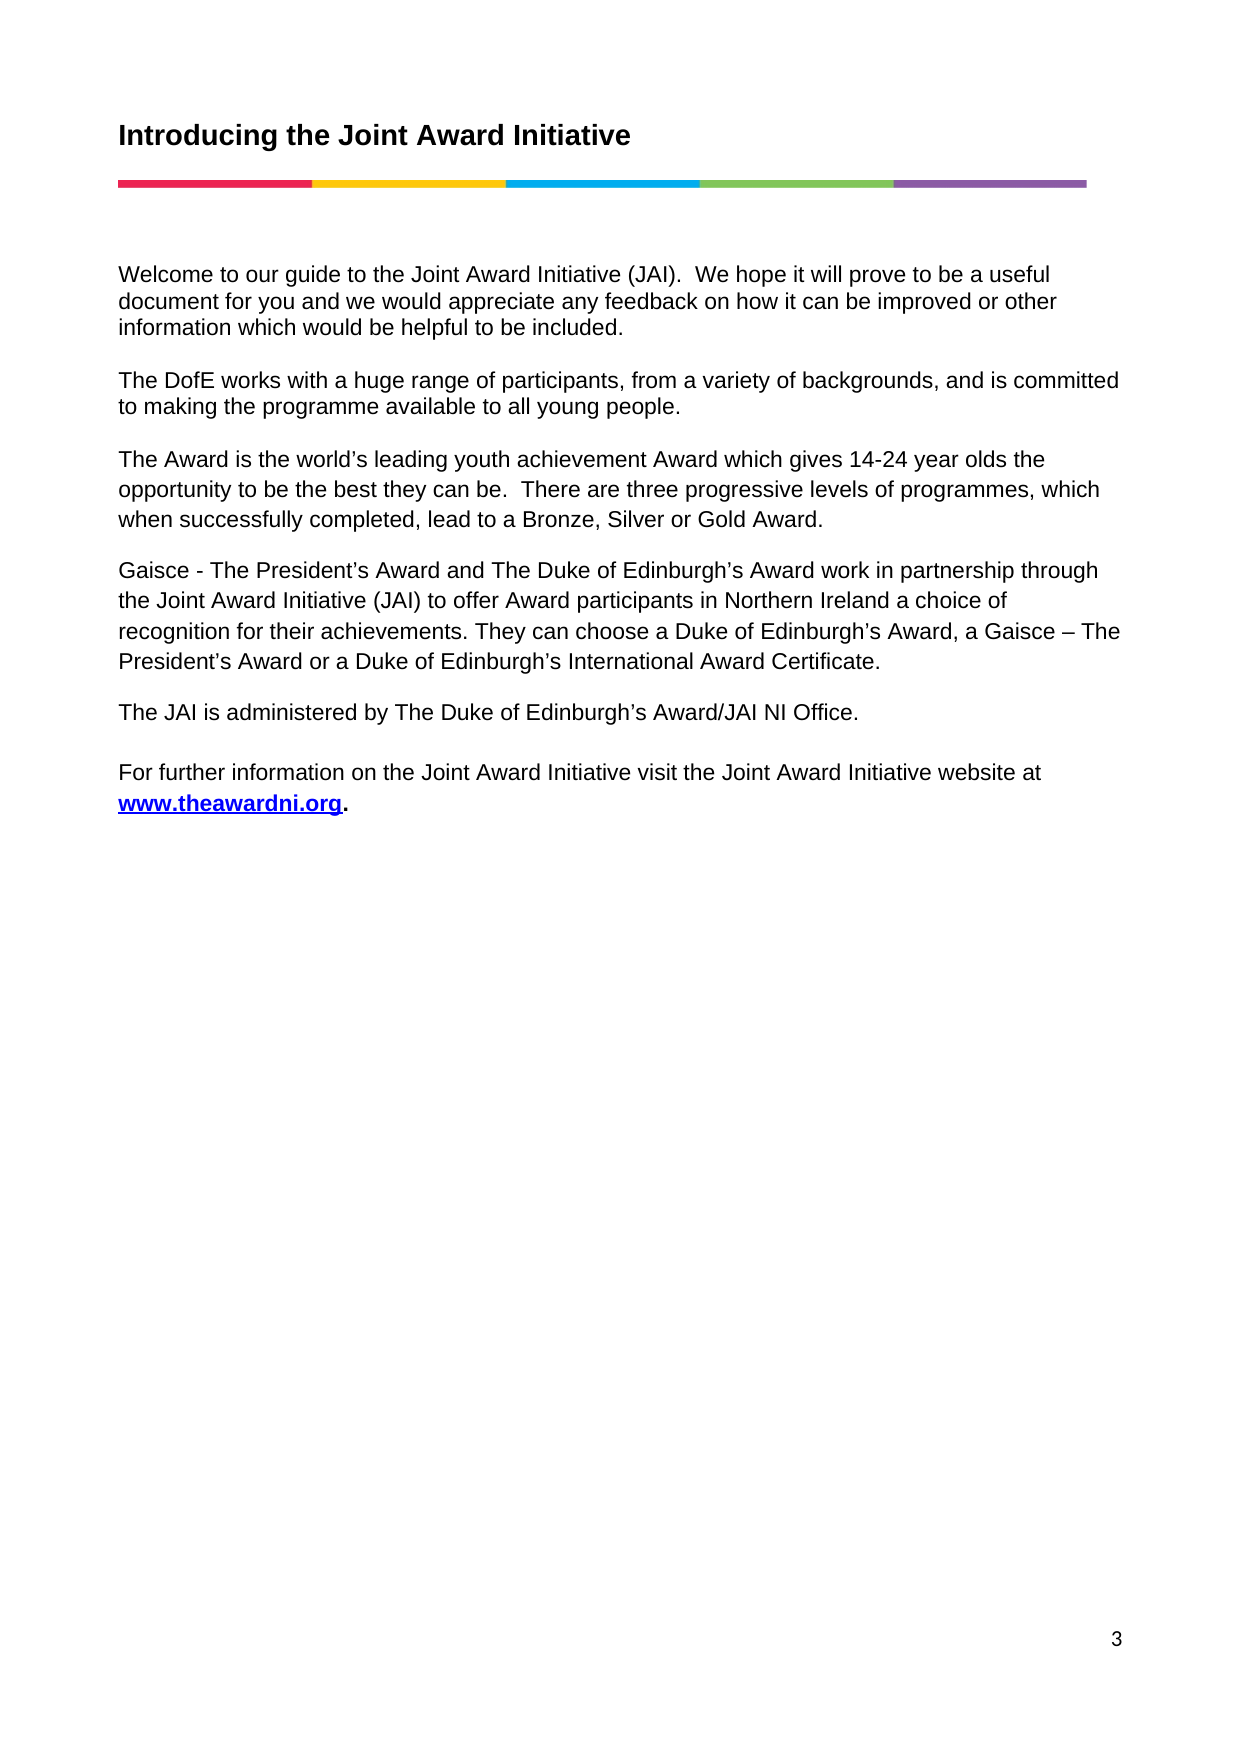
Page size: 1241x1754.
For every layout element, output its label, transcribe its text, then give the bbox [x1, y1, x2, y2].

picture [699, 180, 1087, 188]
text Gaisce - The President’s Award and The Duke of Edinburgh’s Award work in partnership through the Joint Award Initiative (JAI) to offer Award participants in Northern Ireland a choice of recognition for their achievements. They can choose a Duke of Edinburgh’s Award, a Gaisce – The President’s Award or a Duke of Edinburgh’s International Award Certificate. [118, 557, 1122, 674]
picture [118, 180, 507, 188]
text The Award is the world’s leading youth achievement Award which gives 14-24 year olds the opportunity to be the best they can be. There are three progressive levels of programmes, which when successfully completed, lead to a Bronze, Silver or Gold Award. [118, 446, 1122, 533]
subtitle Introducing the Joint Award Initiative [118, 118, 1122, 152]
text For further information on the Joint Award Initiative visit the Joint Award Initiative website at www.theawardni.org. [118, 759, 1122, 816]
text The DofE works with a huge range of participants, from a variety of backgrounds, and is committed to making the programme available to all young people. [118, 367, 1122, 419]
text The JAI is administered by The Duke of Edinburgh’s Award/JAI NI Office. [118, 699, 1122, 725]
text Welcome to our guide to the Joint Award Initiative (JAI). We hope it will prove to be a useful document for you and we would appreciate any feedback on how it can be improved or other information which would be helpful to be included. [118, 261, 1122, 340]
